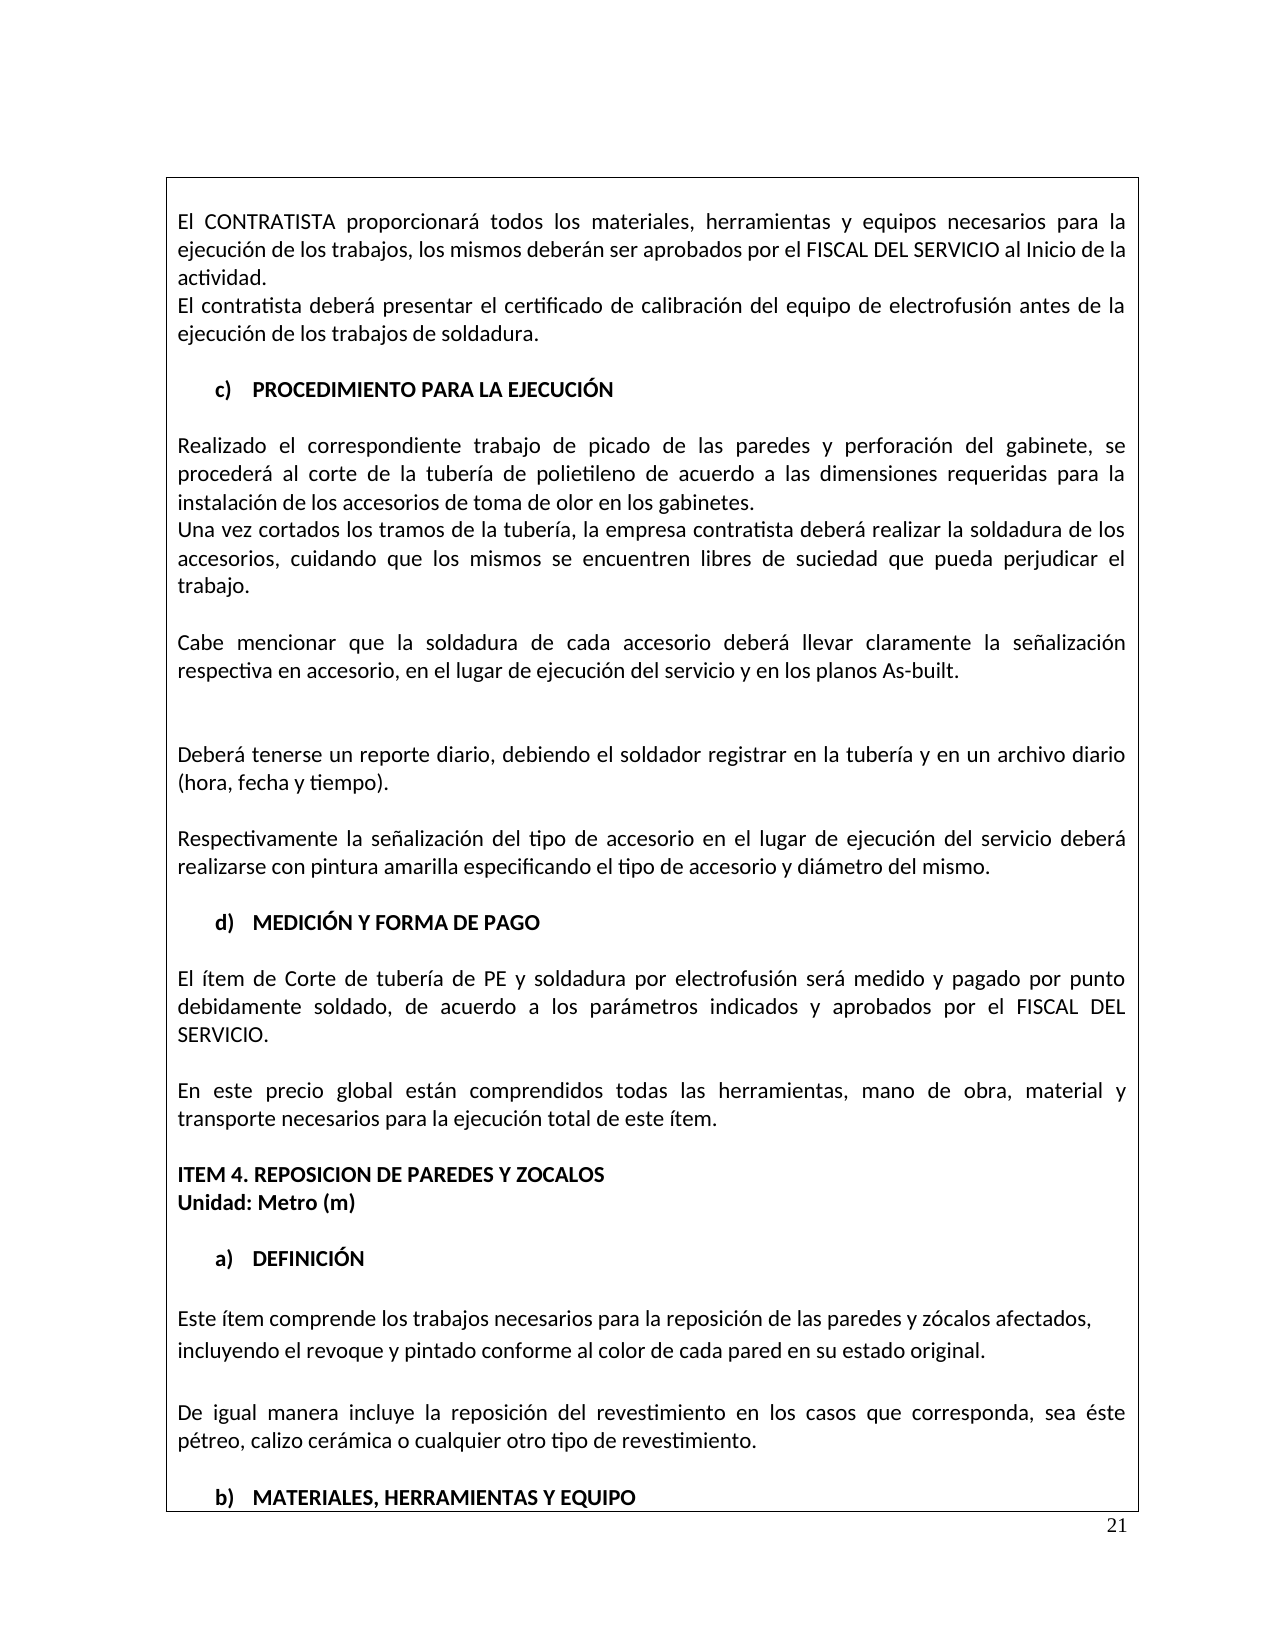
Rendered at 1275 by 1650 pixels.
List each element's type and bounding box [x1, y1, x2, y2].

table_cell [167, 178, 1138, 1511]
